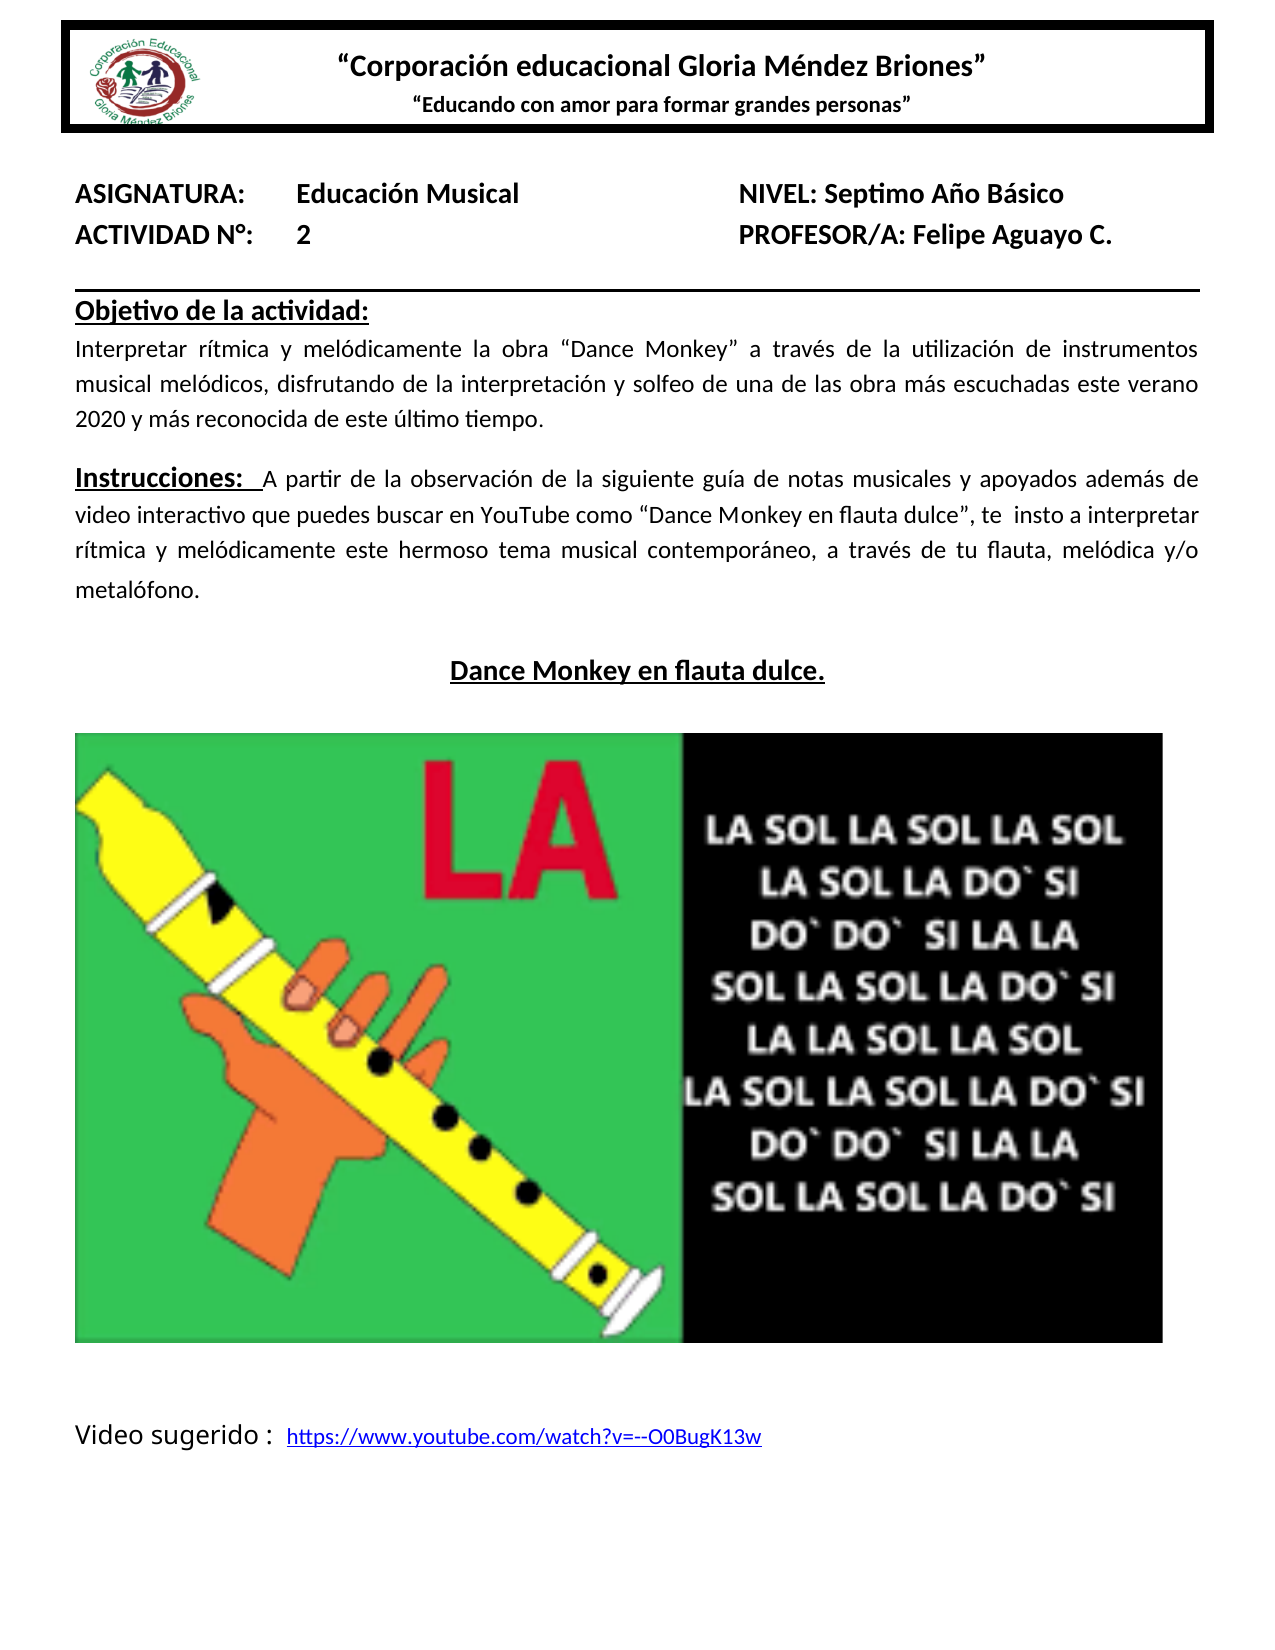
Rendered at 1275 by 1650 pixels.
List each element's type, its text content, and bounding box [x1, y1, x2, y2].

text ACTIVIDAD N°: 2 PROFESOR/A: Felipe Aguayo C. [75, 216, 1200, 252]
picture [86, 37, 205, 124]
text Interpretar rítmica y melódicamente la obra “Dance Monkey” a través de la utilización de instrumentos musical melódicos, disfrutando de la interpretación y solfeo de una de las obra más escuchadas este verano 2020 y más reconocida de este último tiempo. [75, 333, 1200, 434]
text ASIGNATURA: Educación Musical NIVEL: Septimo Año Básico [75, 175, 1200, 211]
picture [75, 733, 1163, 1343]
text Objetivo de la actividad: [75, 292, 1200, 328]
text Instrucciones: A partir de la observación de la siguiente guía de notas musicales y apoyados además de video interactivo que puedes buscar en YouTube como “Dance Monkey en flauta dulce”, te insto a interpretar rítmica y melódicamente este hermoso tema musical contemporáneo, a través de tu flauta, melódica y/o metalófono. [75, 459, 1200, 606]
text Dance Monkey en flauta dulce. [75, 652, 1200, 688]
text Video sugerido : https://www.youtube.com/watch?v=--O0BugK13w [75, 1416, 1200, 1452]
